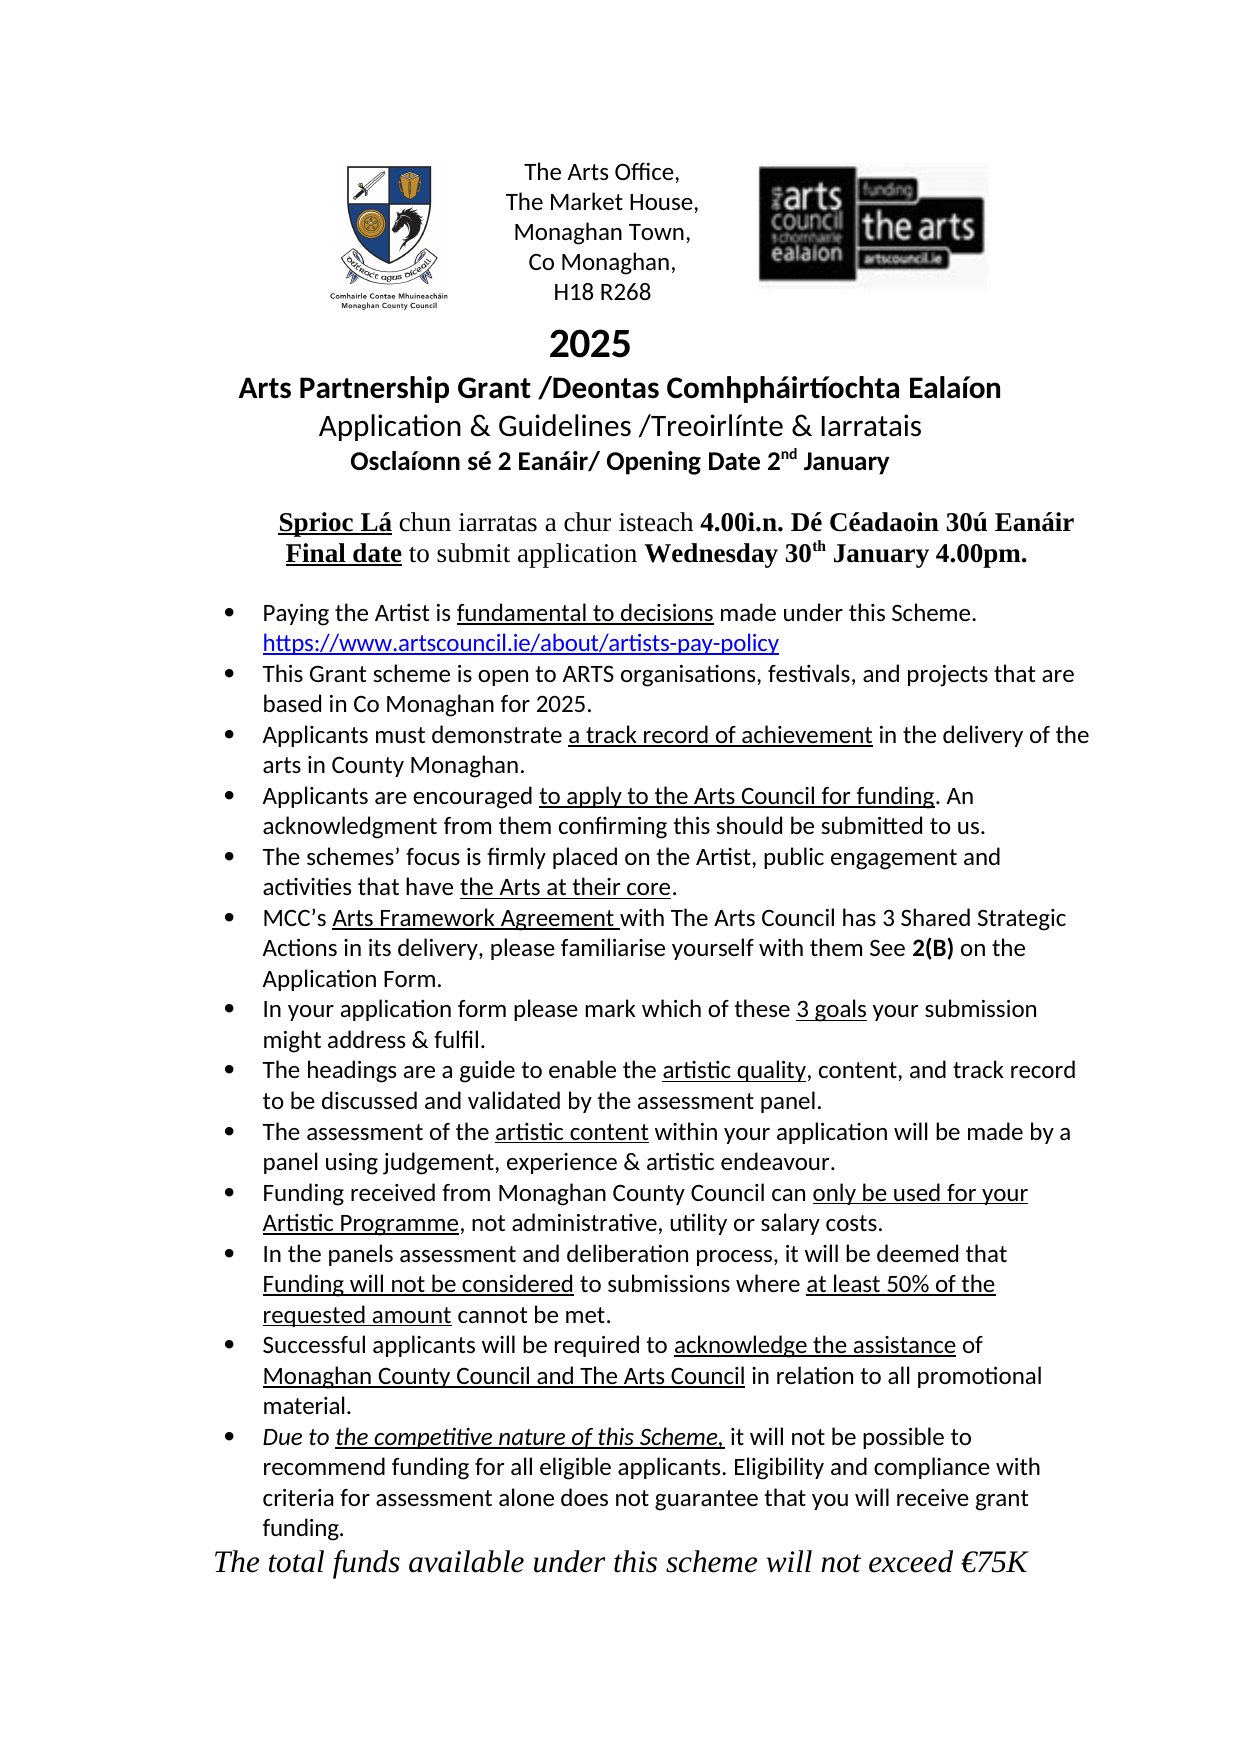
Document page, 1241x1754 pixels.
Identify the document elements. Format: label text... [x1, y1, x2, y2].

list In the panels assessment and deliberation process, it will be deemed that Funding will not be considered to submissions where at least 50% of the requested amount cannot be met. [225, 1238, 1008, 1329]
list Funding received from Monaghan County Council can only be used for your Artistic Programme, not administrative, utility or salary costs. [225, 1177, 1029, 1238]
title 2025 [127, 317, 1053, 368]
picture [758, 163, 993, 294]
text Arts Partnership Grant /Deontas Comhpháirtíochta Ealaíon [187, 368, 1053, 406]
text Osclaíonn sé 2 Eanáir/ Opening Date 2nd January [186, 444, 1053, 477]
text Application & Guidelines /Treoirlínte & Iarratais [187, 406, 1053, 444]
list Paying the Artist is fundamental to decisions made under this Scheme. https://www.artscouncil.ie/about/artists-pay-policy [225, 597, 978, 658]
list MCC’s Arts Framework Agreement with The Arts Council has 3 Shared Strategic Actions in its delivery, please familiarise yourself with them See 2(B) on the Application Form. [225, 902, 1067, 994]
list The assessment of the artistic content within your application will be made by a panel using judgement, experience & artistic endeavour. [225, 1116, 1072, 1177]
list The schemes’ focus is firmly placed on the Artist, public engagement and activities that have the Arts at their core. [225, 841, 1002, 902]
text The Arts Office, The Market House, Monaghan Town, Co Monaghan, H18 R268 [505, 157, 699, 306]
list Applicants must demonstrate a track record of achievement in the delivery of the arts in County Monaghan. [225, 719, 1090, 780]
list Successful applicants will be required to acknowledge the assistance of Monaghan County Council and The Arts Council in relation to all promotional material. [225, 1329, 1044, 1421]
list Applicants are encouraged to apply to the Arts Council for funding. An acknowledgment from them confirming this should be submitted to us. [225, 780, 987, 841]
picture [330, 164, 448, 310]
list This Grant scheme is open to ARTS organisations, festivals, and projects that are based in Co Monaghan for 2025. [225, 658, 1076, 719]
text Sprioc Lá chun iarratas a chur isteach 4.00i.n. Dé Céadaoin 30ú Eanáir Final date to submit application Wednesday 30th January 4.00pm. [278, 506, 1101, 568]
list The headings are a guide to enable the artistic quality, content, and track record to be discussed and validated by the assessment panel. [225, 1055, 1077, 1116]
text The total funds available under this scheme will not exceed €75K [187, 1543, 1053, 1579]
list Due to the competitive nature of this Scheme, it will not be possible to recommend funding for all eligible applicants. Eligibility and compliance with criteria for assessment alone does not guarantee that you will receive grant funding. [225, 1421, 1042, 1543]
list In your application form please mark which of these 3 goals your submission might address & fulfil. [225, 994, 1038, 1055]
